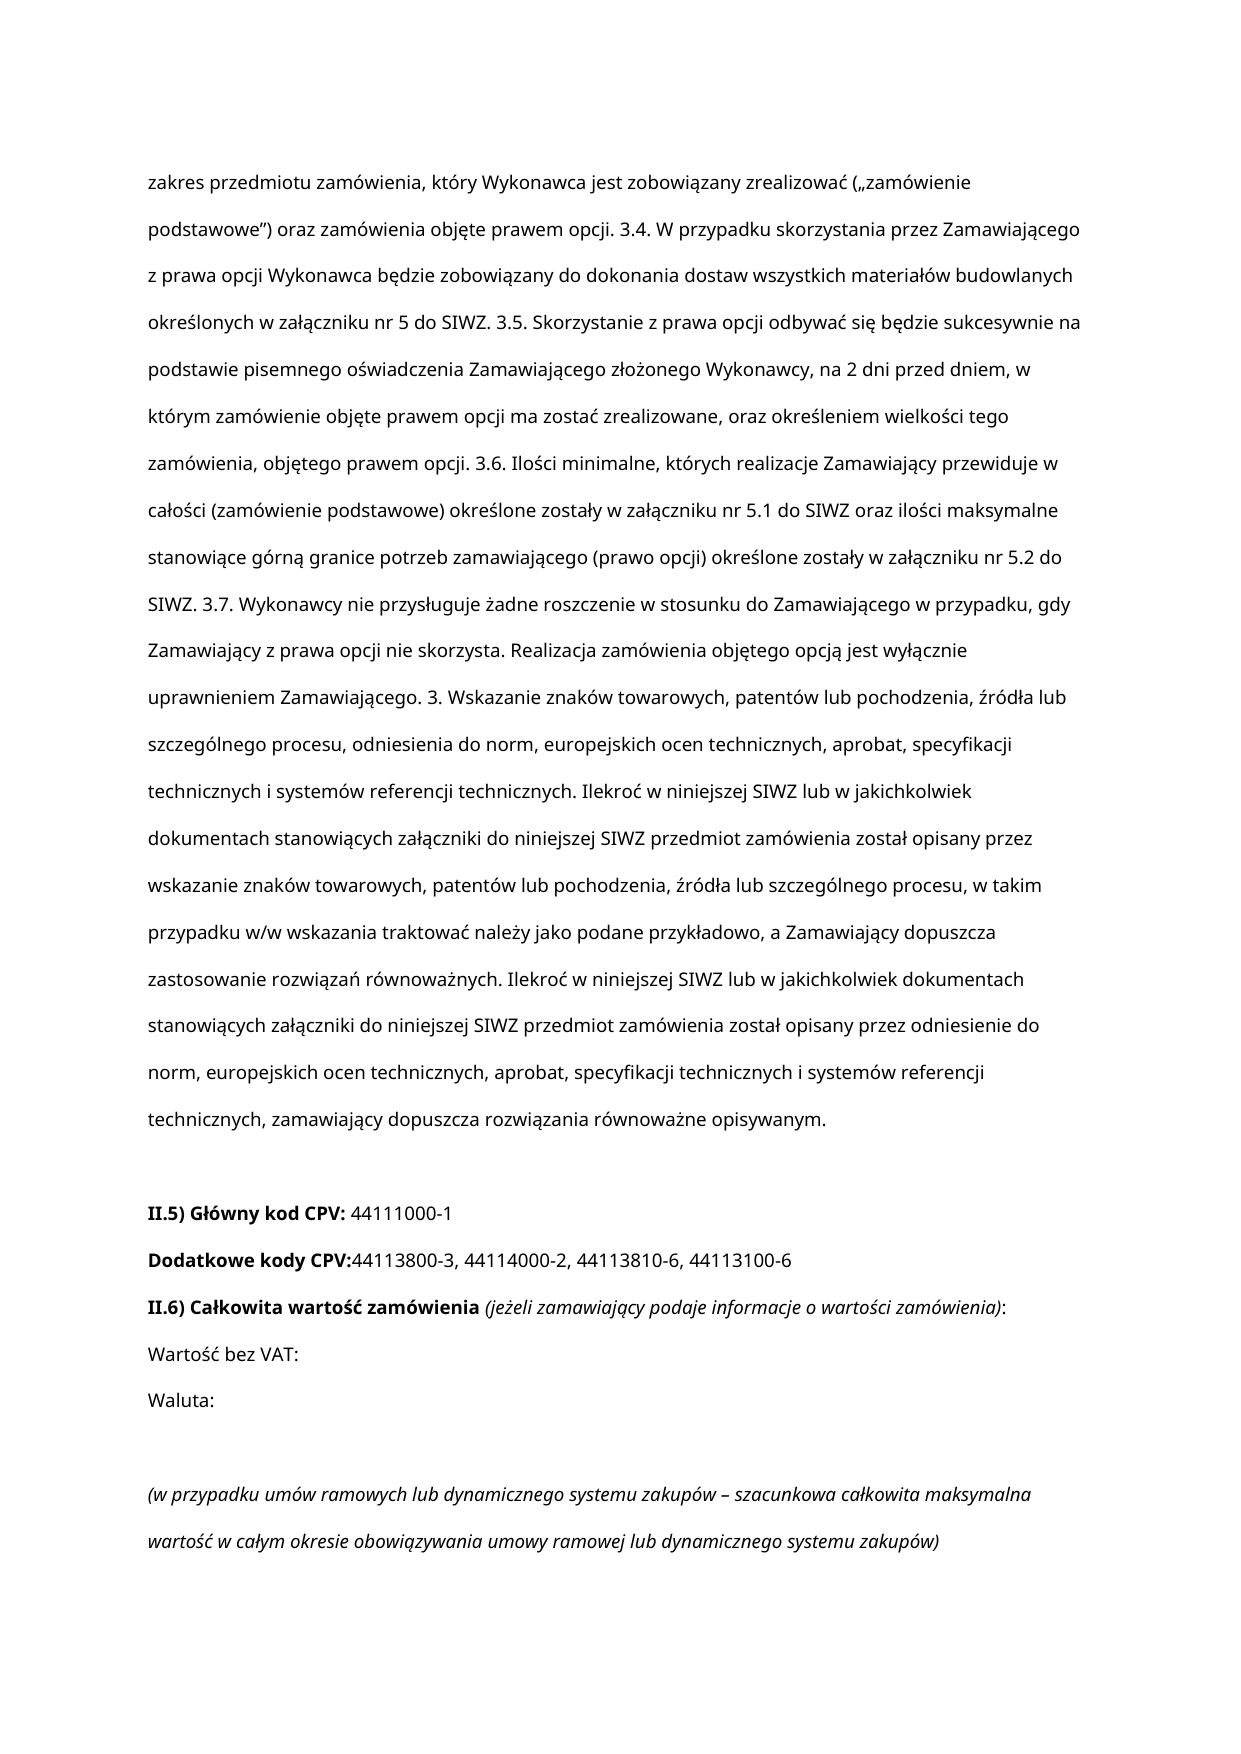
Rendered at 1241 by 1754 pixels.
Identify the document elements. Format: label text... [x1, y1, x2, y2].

text (w przypadku umów ramowych lub dynamicznego systemu zakupów – szacunkowa całkowita maksymalna wartość w całym okresie obowiązywania umowy ramowej lub dynamicznego systemu zakupów) [148, 1413, 1093, 1554]
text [148, 148, 1093, 1413]
